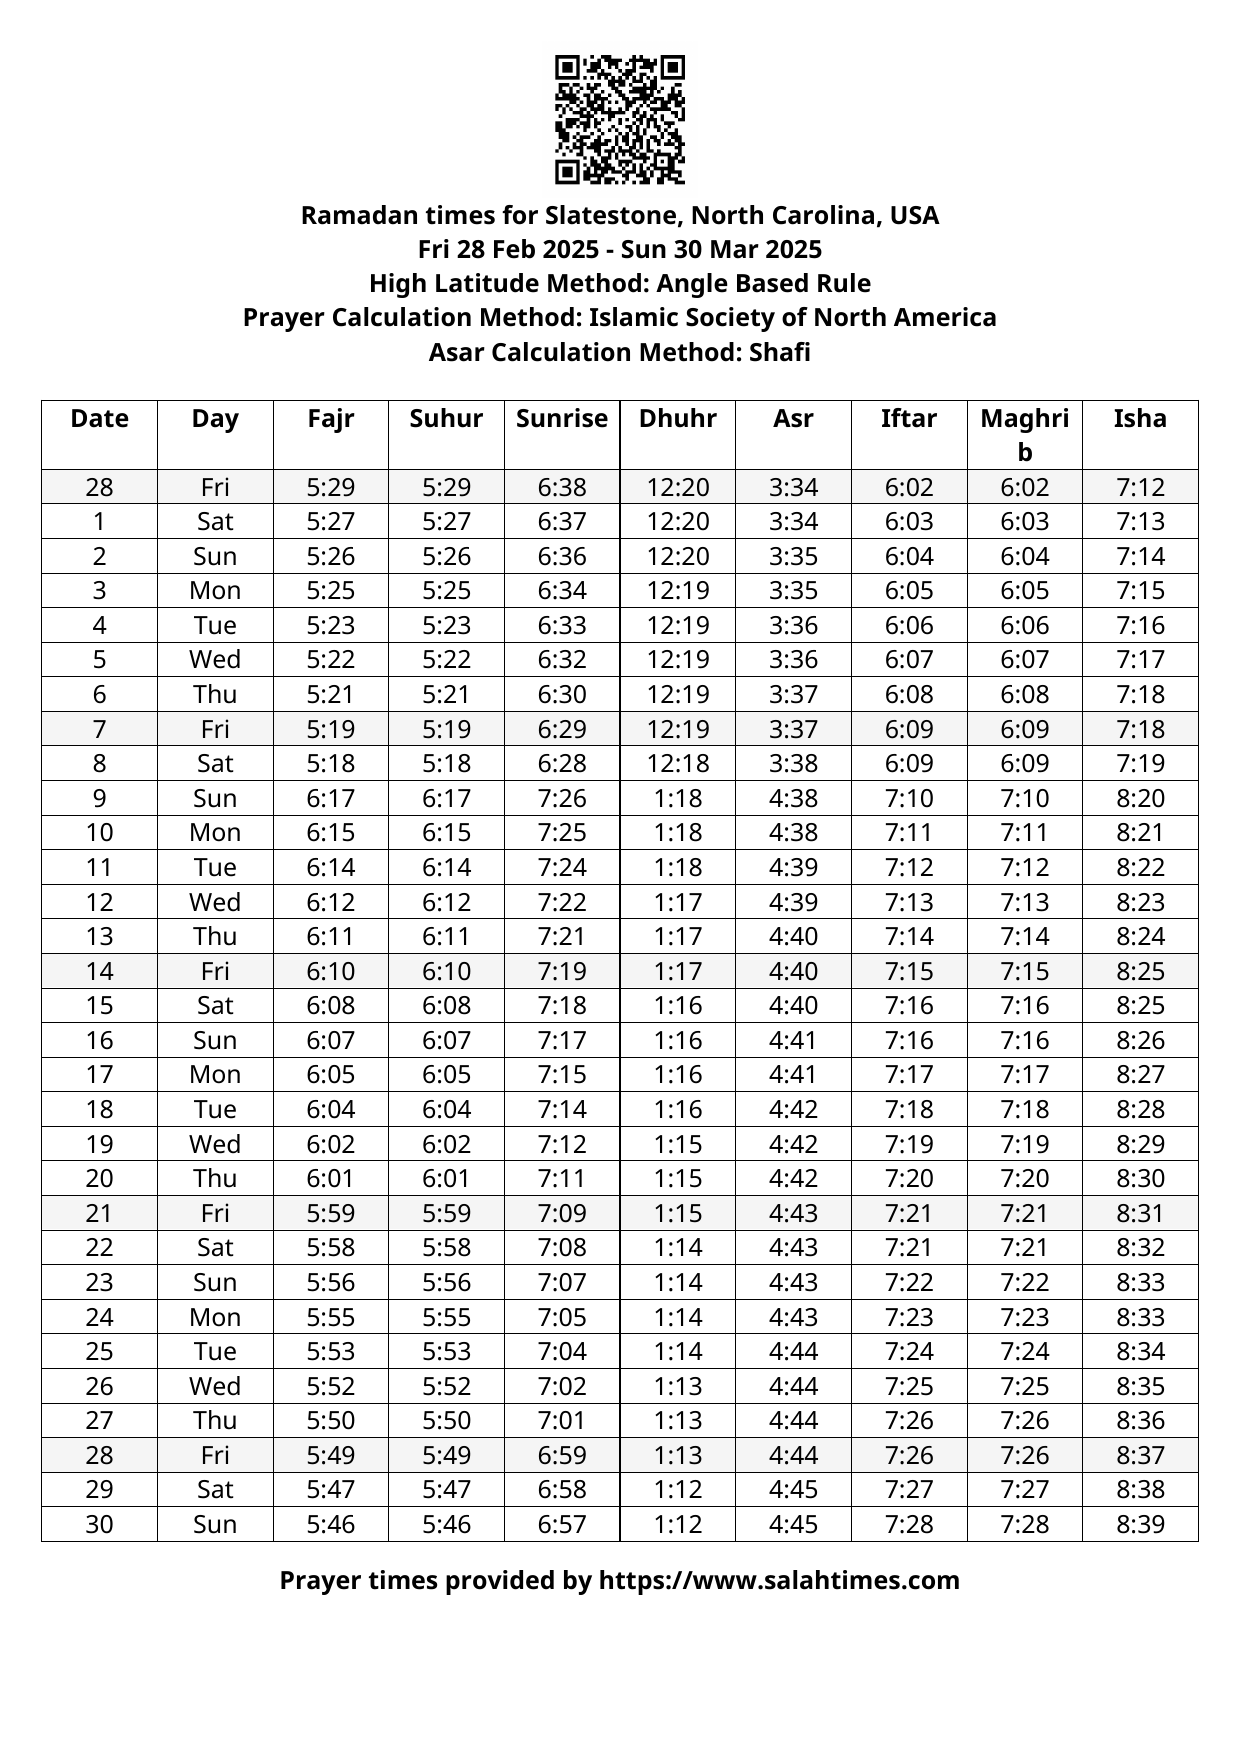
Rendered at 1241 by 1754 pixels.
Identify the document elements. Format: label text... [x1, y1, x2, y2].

table_cell 6:07 [274, 1023, 388, 1057]
table_cell 6:02 [274, 1127, 388, 1160]
table_cell 12:19 [621, 677, 735, 711]
table_cell 1:12 [621, 1507, 735, 1541]
table_cell 5:29 [274, 470, 388, 503]
table_cell 6:11 [389, 919, 504, 953]
table_cell 28 [42, 1438, 157, 1472]
table_cell 3:37 [736, 712, 851, 745]
table_cell 1:18 [621, 816, 735, 849]
table_cell 5:26 [389, 539, 504, 572]
table_cell 6:10 [389, 954, 504, 987]
table_cell 8:33 [1083, 1265, 1198, 1299]
table_cell 4:39 [736, 850, 851, 884]
table_cell Fri [158, 954, 273, 987]
table_cell 6:58 [505, 1473, 619, 1506]
table_cell Thu [158, 919, 273, 953]
table_cell Thu [158, 1404, 273, 1437]
table_cell 8:26 [1083, 1023, 1198, 1057]
table_cell 5:50 [274, 1404, 388, 1437]
table_cell 2 [42, 539, 157, 572]
table_cell 6:07 [852, 643, 967, 676]
table_cell 1:13 [621, 1369, 735, 1402]
table_cell 7:15 [968, 954, 1082, 987]
table_cell 6:08 [274, 989, 388, 1022]
table_cell Wed [158, 1127, 273, 1160]
table_cell 8:37 [1083, 1438, 1198, 1472]
table_cell 3:34 [736, 504, 851, 538]
table_cell 13 [42, 919, 157, 953]
table_cell 4:43 [736, 1300, 851, 1333]
table_cell 7:21 [852, 1231, 967, 1264]
table_cell 7:26 [852, 1404, 967, 1437]
table_cell 1:18 [621, 781, 735, 814]
table_cell 3:36 [736, 608, 851, 642]
table_cell 7:26 [852, 1438, 967, 1472]
table_cell Tue [158, 1334, 273, 1368]
table_cell 12 [42, 885, 157, 918]
table_cell 6:04 [274, 1092, 388, 1126]
table_cell 6:59 [505, 1438, 619, 1472]
table_cell Sat [158, 989, 273, 1022]
table_cell 7:21 [505, 919, 619, 953]
table_cell 8:20 [1083, 781, 1198, 814]
table_cell 5:49 [274, 1438, 388, 1472]
table_cell 7:22 [852, 1265, 967, 1299]
table_cell 3 [42, 574, 157, 607]
table_cell 6:08 [389, 989, 504, 1022]
table_cell 5:21 [274, 677, 388, 711]
table_cell 18 [42, 1092, 157, 1126]
table_cell 6:37 [505, 504, 619, 538]
table_cell 4:40 [736, 989, 851, 1022]
table_cell 6:17 [274, 781, 388, 814]
table_cell 4:43 [736, 1196, 851, 1229]
table_cell 7:14 [852, 919, 967, 953]
table_cell 4:38 [736, 816, 851, 849]
table_cell 7:23 [968, 1300, 1082, 1333]
table_cell 7:16 [852, 1023, 967, 1057]
table_cell 24 [42, 1300, 157, 1333]
table_cell 1:14 [621, 1334, 735, 1368]
table_cell 7:28 [852, 1507, 967, 1541]
table_cell Mon [158, 816, 273, 849]
table_header Day [158, 401, 273, 469]
table_cell 6:02 [389, 1127, 504, 1160]
table_cell 5:49 [389, 1438, 504, 1472]
table_cell 4:40 [736, 954, 851, 987]
table_cell 6:57 [505, 1507, 619, 1541]
table_cell 7:10 [852, 781, 967, 814]
table_cell 8:33 [1083, 1300, 1198, 1333]
table_cell 27 [42, 1404, 157, 1437]
table_header Fajr [274, 401, 388, 469]
table_cell 6:02 [968, 470, 1082, 503]
table_cell 5:25 [389, 574, 504, 607]
table_cell 7:18 [852, 1092, 967, 1126]
table_cell 5:58 [389, 1231, 504, 1264]
table_cell 6:10 [274, 954, 388, 987]
table_cell 3:36 [736, 643, 851, 676]
table_cell 7:17 [852, 1058, 967, 1091]
table_cell 17 [42, 1058, 157, 1091]
table_cell 6:05 [389, 1058, 504, 1091]
table_cell 6:06 [968, 608, 1082, 642]
table_cell 7:24 [852, 1334, 967, 1368]
table_cell 14 [42, 954, 157, 987]
table_cell 8:23 [1083, 885, 1198, 918]
table_header Suhur [389, 401, 504, 469]
table_cell 1:15 [621, 1196, 735, 1229]
table_header Asr [736, 401, 851, 469]
table_cell 6:30 [505, 677, 619, 711]
table_cell 7:16 [852, 989, 967, 1022]
table_cell 5:59 [389, 1196, 504, 1229]
table_cell 6:11 [274, 919, 388, 953]
table_cell 7:28 [968, 1507, 1082, 1541]
table_cell 7:18 [968, 1092, 1082, 1126]
table_cell Sun [158, 539, 273, 572]
table_cell 7:17 [968, 1058, 1082, 1091]
table_cell 5:56 [389, 1265, 504, 1299]
table_cell 3:38 [736, 746, 851, 780]
table_cell Tue [158, 608, 273, 642]
text Asar Calculation Method: Shafi [42, 334, 1198, 368]
table_cell 7:14 [505, 1092, 619, 1126]
table_cell 5:23 [389, 608, 504, 642]
table_cell 6:33 [505, 608, 619, 642]
table_cell 1:12 [621, 1473, 735, 1506]
table_cell 7:01 [505, 1404, 619, 1437]
table_cell 5:58 [274, 1231, 388, 1264]
table_cell 1:16 [621, 1092, 735, 1126]
picture [542, 41, 699, 198]
table_cell 6:32 [505, 643, 619, 676]
table_cell 9 [42, 781, 157, 814]
table_cell Fri [158, 1438, 273, 1472]
table_cell Sat [158, 504, 273, 538]
table_cell Fri [158, 1196, 273, 1229]
table_cell 7:12 [968, 850, 1082, 884]
table_cell 6:14 [274, 850, 388, 884]
table_cell 5:19 [389, 712, 504, 745]
table_cell 6:04 [968, 539, 1082, 572]
table_cell 12:19 [621, 574, 735, 607]
table_cell 5:50 [389, 1404, 504, 1437]
table_cell 7:08 [505, 1231, 619, 1264]
table_cell 25 [42, 1334, 157, 1368]
table_cell 7:19 [1083, 746, 1198, 780]
table_cell 6:09 [852, 746, 967, 780]
table_cell 12:19 [621, 643, 735, 676]
table_cell 7:26 [968, 1404, 1082, 1437]
table_cell 8:25 [1083, 954, 1198, 987]
table_cell 8:24 [1083, 919, 1198, 953]
table_cell 12:20 [621, 539, 735, 572]
table_cell Sun [158, 781, 273, 814]
table_header Date [42, 401, 157, 469]
table_cell 6:07 [389, 1023, 504, 1057]
table_cell 5:25 [274, 574, 388, 607]
table_cell 8:29 [1083, 1127, 1198, 1160]
table_cell 7:13 [852, 885, 967, 918]
table_cell 7:02 [505, 1369, 619, 1402]
table_cell 5:52 [389, 1369, 504, 1402]
table_cell 8:38 [1083, 1473, 1198, 1506]
table_cell 6:38 [505, 470, 619, 503]
table_cell 20 [42, 1161, 157, 1195]
table_cell 4:45 [736, 1507, 851, 1541]
table_cell 5:22 [389, 643, 504, 676]
table_cell 6:29 [505, 712, 619, 745]
table_cell Sun [158, 1265, 273, 1299]
table_cell 4:38 [736, 781, 851, 814]
table_cell 28 [42, 470, 157, 503]
table_cell 1:16 [621, 1023, 735, 1057]
text Ramadan times for Slatestone, North Carolina, USA [42, 198, 1198, 232]
table_cell 8:34 [1083, 1334, 1198, 1368]
table_cell 7:17 [505, 1023, 619, 1057]
table_cell 7:19 [505, 954, 619, 987]
table_cell Thu [158, 677, 273, 711]
table_cell 6:03 [852, 504, 967, 538]
table_cell 7:15 [852, 954, 967, 987]
table_cell 7:11 [968, 816, 1082, 849]
table_cell Wed [158, 1369, 273, 1402]
table_cell 1:15 [621, 1127, 735, 1160]
table_cell 5:47 [389, 1473, 504, 1506]
table_cell 7:23 [852, 1300, 967, 1333]
table_cell 6:05 [852, 574, 967, 607]
table_cell 5:52 [274, 1369, 388, 1402]
table_cell 5:46 [274, 1507, 388, 1541]
table_cell 5:56 [274, 1265, 388, 1299]
table_cell 8:32 [1083, 1231, 1198, 1264]
table_cell Sat [158, 1473, 273, 1506]
table_cell Sat [158, 746, 273, 780]
table_cell 1:16 [621, 989, 735, 1022]
table_cell 6:36 [505, 539, 619, 572]
table_cell 5:23 [274, 608, 388, 642]
table_cell 5:53 [274, 1334, 388, 1368]
table_cell 7:18 [1083, 677, 1198, 711]
table_cell 4:42 [736, 1127, 851, 1160]
table_cell 8:36 [1083, 1404, 1198, 1437]
table_cell 8:31 [1083, 1196, 1198, 1229]
table_cell 23 [42, 1265, 157, 1299]
table_cell 3:34 [736, 470, 851, 503]
table_cell Wed [158, 643, 273, 676]
table_header Isha [1083, 401, 1198, 469]
table_cell 1:16 [621, 1058, 735, 1091]
table_cell 7:16 [968, 1023, 1082, 1057]
table_cell 7:21 [968, 1231, 1082, 1264]
table_cell 7:07 [505, 1265, 619, 1299]
table_cell 10 [42, 816, 157, 849]
table_cell 5:21 [389, 677, 504, 711]
table_cell 6:08 [852, 677, 967, 711]
table_cell Tue [158, 1092, 273, 1126]
table_cell 6:09 [852, 712, 967, 745]
table_cell 11 [42, 850, 157, 884]
table_cell 4:44 [736, 1438, 851, 1472]
table_cell 7:21 [852, 1196, 967, 1229]
table_cell 5:27 [389, 504, 504, 538]
table_cell 6:05 [274, 1058, 388, 1091]
table_cell 7:16 [1083, 608, 1198, 642]
table_cell 8:27 [1083, 1058, 1198, 1091]
table_cell 5:18 [389, 746, 504, 780]
table_cell 1:15 [621, 1161, 735, 1195]
table_cell 6:12 [389, 885, 504, 918]
table_cell 6:15 [274, 816, 388, 849]
table_cell 7:22 [968, 1265, 1082, 1299]
table_cell 29 [42, 1473, 157, 1506]
table_cell 7:26 [505, 781, 619, 814]
table_cell 7:14 [1083, 539, 1198, 572]
table_cell 4:43 [736, 1231, 851, 1264]
table_cell 12:19 [621, 712, 735, 745]
table_cell 1:18 [621, 850, 735, 884]
text Fri 28 Feb 2025 - Sun 30 Mar 2025 [42, 232, 1198, 266]
table_cell 7:25 [968, 1369, 1082, 1402]
table_cell 12:19 [621, 608, 735, 642]
table_cell 5 [42, 643, 157, 676]
table_cell 4:43 [736, 1265, 851, 1299]
table_cell 5:47 [274, 1473, 388, 1506]
table_cell 16 [42, 1023, 157, 1057]
text Prayer Calculation Method: Islamic Society of North America [42, 300, 1198, 334]
table_header Sunrise [505, 401, 619, 469]
table_cell 5:46 [389, 1507, 504, 1541]
table_cell 7:19 [852, 1127, 967, 1160]
table_cell 4:40 [736, 919, 851, 953]
table_cell 6:01 [389, 1161, 504, 1195]
table_cell 6:17 [389, 781, 504, 814]
table_cell 7:27 [852, 1473, 967, 1506]
table_cell 4:44 [736, 1369, 851, 1402]
table_cell 7:25 [505, 816, 619, 849]
table_cell 8:22 [1083, 850, 1198, 884]
table_cell 4:44 [736, 1404, 851, 1437]
table_cell 6:09 [968, 746, 1082, 780]
table_cell 7:14 [968, 919, 1082, 953]
table_cell 12:18 [621, 746, 735, 780]
table_cell 7:13 [1083, 504, 1198, 538]
table_cell Sun [158, 1507, 273, 1541]
table_cell 1:17 [621, 885, 735, 918]
table_cell 1:13 [621, 1404, 735, 1437]
table_cell 7:16 [968, 989, 1082, 1022]
table_cell 19 [42, 1127, 157, 1160]
table_cell 3:37 [736, 677, 851, 711]
table_cell 6 [42, 677, 157, 711]
table_cell 5:59 [274, 1196, 388, 1229]
table_cell 5:55 [274, 1300, 388, 1333]
table_cell 21 [42, 1196, 157, 1229]
table_cell 7:18 [505, 989, 619, 1022]
table_cell Mon [158, 1300, 273, 1333]
table_cell 7:17 [1083, 643, 1198, 676]
table_cell Thu [158, 1161, 273, 1195]
table_cell 7:22 [505, 885, 619, 918]
table_cell 6:15 [389, 816, 504, 849]
table_cell Wed [158, 885, 273, 918]
table_cell 4:42 [736, 1092, 851, 1126]
table_cell 5:55 [389, 1300, 504, 1333]
table_cell 6:06 [852, 608, 967, 642]
table_cell 26 [42, 1369, 157, 1402]
table_cell 7:13 [968, 885, 1082, 918]
table_cell 22 [42, 1231, 157, 1264]
table_header Iftar [852, 401, 967, 469]
table_cell 4:41 [736, 1023, 851, 1057]
table_cell 6:09 [968, 712, 1082, 745]
table_cell 6:04 [852, 539, 967, 572]
table_cell 6:07 [968, 643, 1082, 676]
table_cell 7:12 [852, 850, 967, 884]
table_cell 7:09 [505, 1196, 619, 1229]
table_cell 5:27 [274, 504, 388, 538]
table_cell Tue [158, 850, 273, 884]
table_cell 6:08 [968, 677, 1082, 711]
table_cell 5:22 [274, 643, 388, 676]
table_cell 8:39 [1083, 1507, 1198, 1541]
table_cell 8:28 [1083, 1092, 1198, 1126]
table_cell Fri [158, 470, 273, 503]
table_cell Fri [158, 712, 273, 745]
table_cell 8:35 [1083, 1369, 1198, 1402]
table_cell 6:04 [389, 1092, 504, 1126]
table_cell 5:19 [274, 712, 388, 745]
table_cell Sat [158, 1231, 273, 1264]
table_cell 12:20 [621, 470, 735, 503]
table_cell 7:24 [968, 1334, 1082, 1368]
table_cell 1 [42, 504, 157, 538]
table_header Dhuhr [621, 401, 735, 469]
table_cell 4:41 [736, 1058, 851, 1091]
table_cell 1:17 [621, 919, 735, 953]
table_cell 7:15 [505, 1058, 619, 1091]
text High Latitude Method: Angle Based Rule [42, 266, 1198, 300]
table_cell 1:14 [621, 1300, 735, 1333]
table_cell 4:44 [736, 1334, 851, 1368]
table_header Maghrib [968, 401, 1082, 469]
table_cell 5:26 [274, 539, 388, 572]
table_cell 30 [42, 1507, 157, 1541]
table_cell 8 [42, 746, 157, 780]
table_cell 4:39 [736, 885, 851, 918]
table_cell 4:45 [736, 1473, 851, 1506]
table_cell 6:12 [274, 885, 388, 918]
table_cell Sun [158, 1023, 273, 1057]
table_cell 3:35 [736, 539, 851, 572]
table_cell 1:14 [621, 1265, 735, 1299]
table_cell 7:20 [968, 1161, 1082, 1195]
table_cell 6:05 [968, 574, 1082, 607]
table_cell 6:28 [505, 746, 619, 780]
table_cell 6:02 [852, 470, 967, 503]
table_cell 1:13 [621, 1438, 735, 1472]
table_cell 12:20 [621, 504, 735, 538]
table_cell 7:26 [968, 1438, 1082, 1472]
table_cell 1:17 [621, 954, 735, 987]
table_cell 7:10 [968, 781, 1082, 814]
table_cell 6:03 [968, 504, 1082, 538]
table_cell Mon [158, 574, 273, 607]
table_cell 6:34 [505, 574, 619, 607]
table_cell 7:27 [968, 1473, 1082, 1506]
table_cell 3:35 [736, 574, 851, 607]
table_cell 7:12 [505, 1127, 619, 1160]
table_cell 5:29 [389, 470, 504, 503]
table_cell 7:15 [1083, 574, 1198, 607]
table_cell 4:42 [736, 1161, 851, 1195]
table_cell 7:12 [1083, 470, 1198, 503]
table_cell 8:30 [1083, 1161, 1198, 1195]
table_cell 7:25 [852, 1369, 967, 1402]
table_cell 7 [42, 712, 157, 745]
table_cell 7:24 [505, 850, 619, 884]
table_cell 1:14 [621, 1231, 735, 1264]
table_cell 7:19 [968, 1127, 1082, 1160]
table_cell 6:01 [274, 1161, 388, 1195]
table_cell 5:53 [389, 1334, 504, 1368]
table_cell 5:18 [274, 746, 388, 780]
table_cell 7:11 [505, 1161, 619, 1195]
table_cell 7:21 [968, 1196, 1082, 1229]
table_cell 7:11 [852, 816, 967, 849]
table_cell 4 [42, 608, 157, 642]
table_cell 15 [42, 989, 157, 1022]
table_cell 8:21 [1083, 816, 1198, 849]
text Prayer times provided by https://www.salahtimes.com [42, 1563, 1198, 1597]
table_cell 8:25 [1083, 989, 1198, 1022]
table_cell 7:04 [505, 1334, 619, 1368]
table_cell 6:14 [389, 850, 504, 884]
table_cell 7:05 [505, 1300, 619, 1333]
table_cell 7:20 [852, 1161, 967, 1195]
table_cell 7:18 [1083, 712, 1198, 745]
table_cell Mon [158, 1058, 273, 1091]
